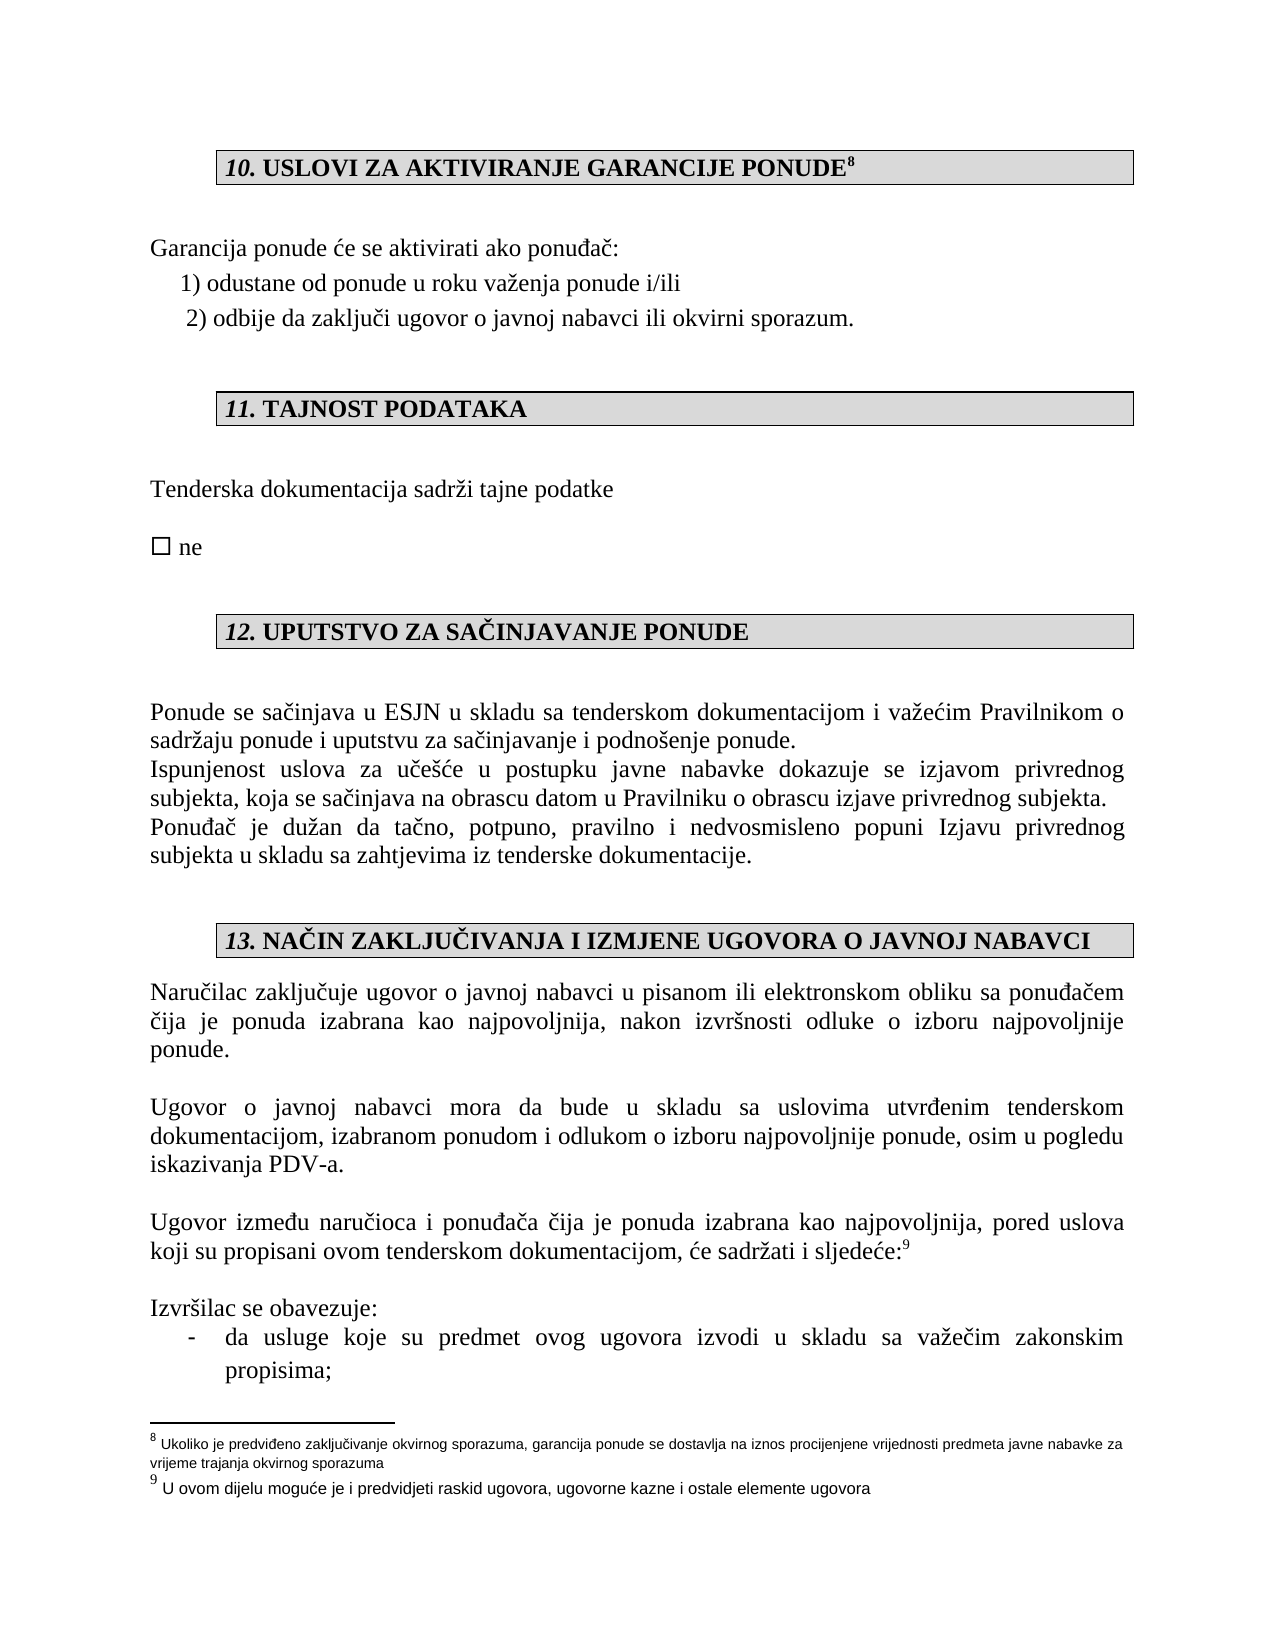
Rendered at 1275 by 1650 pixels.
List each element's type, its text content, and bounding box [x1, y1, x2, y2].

list NAČIN ZAKLJUČIVANJA I IZMJENE UGOVORA O JAVNOJ NABAVCI [217, 924, 1133, 957]
list da usluge koje su predmet ovog ugovora izvodi u skladu sa važečim zakonskim propisima; [187, 1322, 1125, 1384]
text 1) odustane od ponude u roku važenja ponude i/ili [179, 268, 1125, 296]
text 2) odbije da zaključi ugovor o javnoj nabavci ili okvirni sporazum. [150, 303, 1125, 331]
list UPUTSTVO ZA SAČINJAVANJE PONUDE [217, 615, 1133, 648]
text Ugovor između naručioca i ponuđača čija je ponuda izabrana kao najpovoljnija, pored uslova koji su propisani ovom tenderskom dokumentacijom, će sadržati i sljedeće: [150, 1207, 1125, 1264]
text Garancija ponude će se aktivirati ako ponuđač: [150, 233, 1125, 261]
text Ispunjenost uslova za učešće u postupku javne nabavke dokazuje se izjavom privrednog subjekta, koja se sačinjava na obrascu datom u Pravilniku o obrascu izjave privrednog subjekta. [150, 754, 1125, 812]
list TAJNOST PODATAKA [217, 393, 1133, 425]
text Naručilac zaključuje ugovor o javnoj nabavci u pisanom ili elektronskom obliku sa ponuđačem čija je ponuda izabrana kao najpovoljnija, nakon izvršnosti odluke o izboru najpovoljnije ponude. [150, 977, 1125, 1063]
text Tenderska dokumentacija sadrži tajne podatke [150, 474, 1125, 503]
list USLOVI ZA AKTIVIRANJE GARANCIJE PONUDE [217, 151, 1133, 184]
text Izvršilac se obavezuje: [150, 1293, 1125, 1322]
text Ugovor o javnoj nabavci mora da bude u skladu sa uslovima utvrđenim tenderskom dokumentacijom, izabranom ponudom i odlukom o izboru najpovoljnije ponude, osim u pogledu iskazivanja PDV-a. [150, 1092, 1125, 1178]
text ne [150, 532, 1125, 560]
text Ponuđač je dužan da tačno, potpuno, pravilno i nedvosmisleno popuni Izjavu privrednog subjekta u skladu sa zahtjevima iz tenderske dokumentacije. [150, 812, 1125, 869]
text Ponude se sačinjava u ESJN u skladu sa tenderskom dokumentacijom i važećim Pravilnikom o sadržaju ponude i uputstvu za sačinjavanje i podnošenje ponude. [150, 697, 1125, 754]
